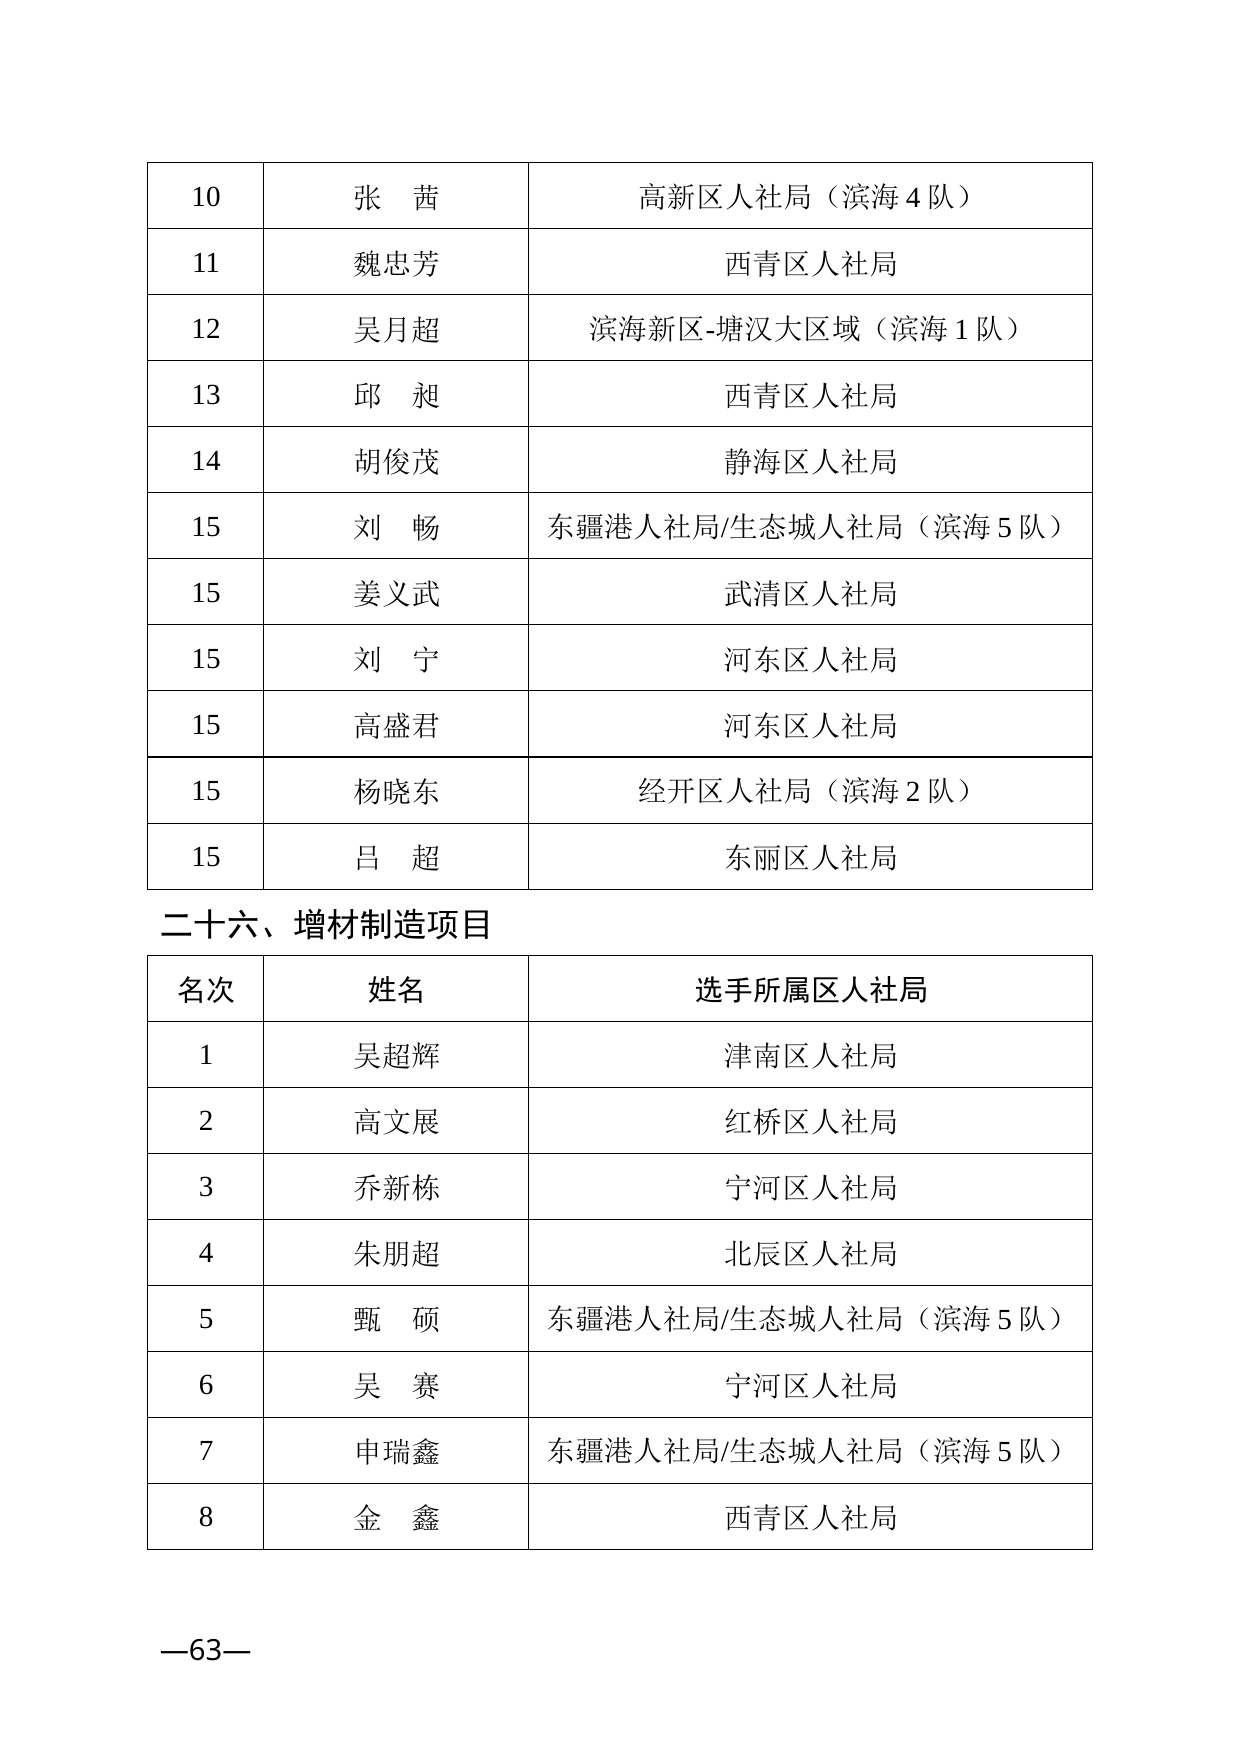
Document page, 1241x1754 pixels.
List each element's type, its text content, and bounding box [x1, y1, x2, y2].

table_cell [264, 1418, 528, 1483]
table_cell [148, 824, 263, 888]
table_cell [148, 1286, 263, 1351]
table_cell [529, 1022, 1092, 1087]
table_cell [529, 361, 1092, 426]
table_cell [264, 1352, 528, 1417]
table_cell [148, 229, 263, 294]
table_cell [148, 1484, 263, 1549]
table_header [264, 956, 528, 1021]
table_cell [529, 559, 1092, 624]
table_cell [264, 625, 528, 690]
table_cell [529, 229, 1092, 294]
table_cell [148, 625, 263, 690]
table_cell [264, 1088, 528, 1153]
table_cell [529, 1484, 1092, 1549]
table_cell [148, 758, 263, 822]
title 二十六、增材制造项目 [159, 890, 1081, 954]
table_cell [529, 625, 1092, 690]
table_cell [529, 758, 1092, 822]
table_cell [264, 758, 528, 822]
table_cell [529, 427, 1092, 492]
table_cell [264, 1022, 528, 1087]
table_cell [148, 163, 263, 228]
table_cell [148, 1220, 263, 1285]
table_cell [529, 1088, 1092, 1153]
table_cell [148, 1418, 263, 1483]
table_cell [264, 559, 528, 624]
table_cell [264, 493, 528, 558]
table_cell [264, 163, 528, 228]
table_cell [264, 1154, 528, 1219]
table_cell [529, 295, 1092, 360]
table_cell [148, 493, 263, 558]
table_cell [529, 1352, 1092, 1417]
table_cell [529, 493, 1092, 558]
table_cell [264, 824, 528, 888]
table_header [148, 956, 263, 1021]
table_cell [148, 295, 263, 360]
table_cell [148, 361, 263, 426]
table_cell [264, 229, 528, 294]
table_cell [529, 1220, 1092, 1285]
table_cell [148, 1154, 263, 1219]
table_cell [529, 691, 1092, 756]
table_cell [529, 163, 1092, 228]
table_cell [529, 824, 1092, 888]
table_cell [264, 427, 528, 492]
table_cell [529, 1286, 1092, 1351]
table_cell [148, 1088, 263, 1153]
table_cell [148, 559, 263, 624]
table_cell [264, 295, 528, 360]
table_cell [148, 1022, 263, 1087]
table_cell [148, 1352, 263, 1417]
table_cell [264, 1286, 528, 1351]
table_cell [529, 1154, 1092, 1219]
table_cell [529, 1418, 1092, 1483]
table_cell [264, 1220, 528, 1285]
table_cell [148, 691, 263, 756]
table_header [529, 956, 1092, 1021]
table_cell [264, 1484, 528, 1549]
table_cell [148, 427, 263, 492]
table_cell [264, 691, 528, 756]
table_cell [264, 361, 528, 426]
